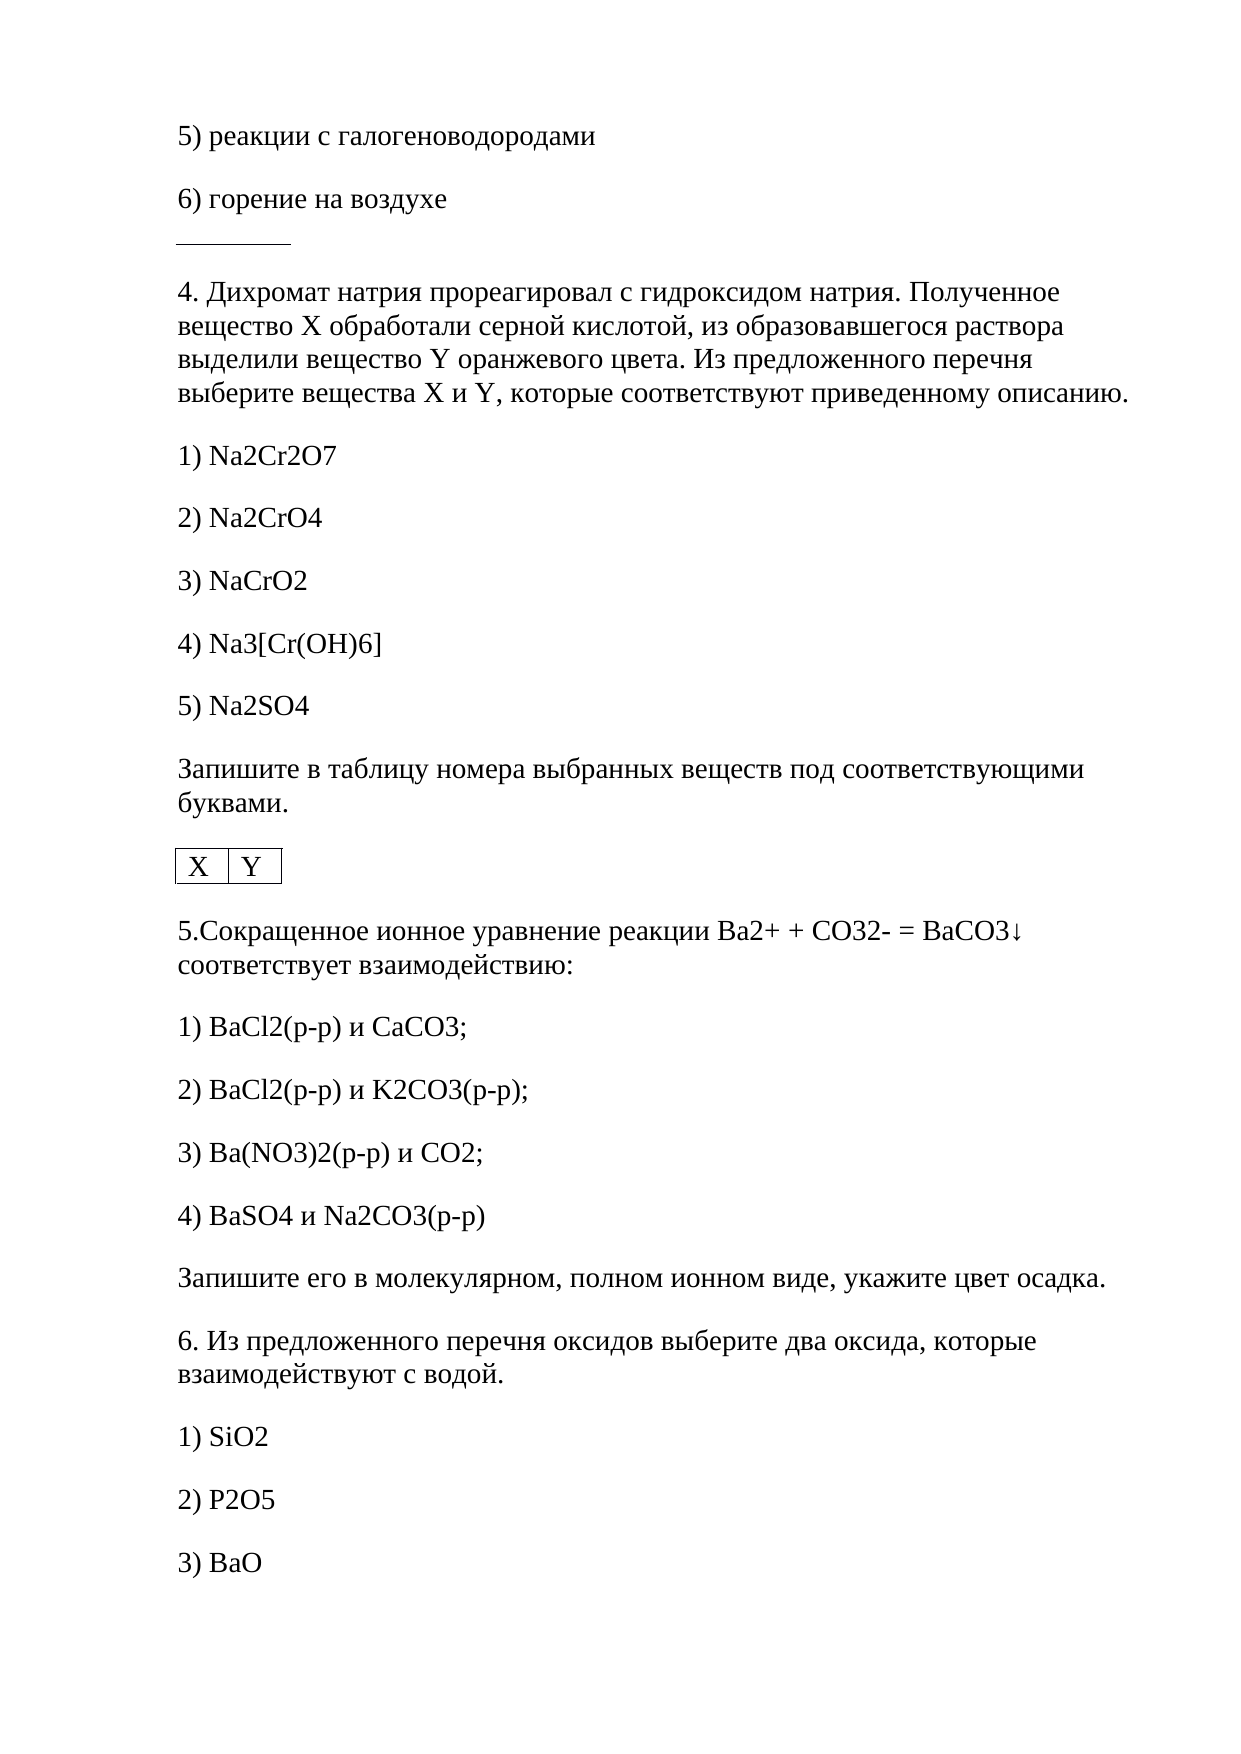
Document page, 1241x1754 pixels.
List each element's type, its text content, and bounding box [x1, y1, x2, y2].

text 3) NaCrO2 [177, 563, 1152, 597]
text 1) BaCl2(р-р) и CaCO3; [177, 1009, 1152, 1043]
text 1) SiO2 [177, 1419, 1152, 1453]
table_header X [176, 849, 228, 882]
text 4) Na3[Cr(OH)6] [177, 626, 1152, 659]
table_header Y [229, 849, 281, 882]
text 5) Na2SO4 [177, 688, 1152, 722]
text 3) BaO [177, 1545, 1152, 1578]
text 4. Дихромат натрия прореагировал с гидроксидом натрия. Полученное вещество X обработали серной кислотой, из образовавшегося раствора выделили вещество Y оранжевого цвета. Из предложенного перечня выберите вещества X и Y, которые соответствуют приведенному описанию. [177, 274, 1152, 408]
text 6. Из предложенного перечня оксидов выберите два оксида, которые взаимодействуют с водой. [177, 1323, 1152, 1390]
text Запишите его в молекулярном, полном ионном виде, укажите цвет осадка. [177, 1260, 1152, 1294]
text 5.Сокращенное ионное уравнение реакции Ba2+ + CO32- = BaCO3↓ соответствует взаимодействию: [177, 913, 1152, 980]
text 2) BaCl2(р-р) и K2CO3(р-р); [177, 1072, 1152, 1106]
text 6) горение на воздухе [177, 181, 1152, 214]
text Запишите в таблицу номера выбранных веществ под соответствующими буквами. [177, 751, 1152, 818]
text 2) P2O5 [177, 1482, 1152, 1516]
text 4) BaSO4 и Na2CO3(р-р) [177, 1198, 1152, 1231]
text 2) Na2CrO4 [177, 500, 1152, 534]
text 5) реакции с галогеноводородами [177, 118, 1152, 152]
text 1) Na2Cr2O7 [177, 438, 1152, 471]
text 3) Ba(NO3)2(р-р) и CO2; [177, 1135, 1152, 1168]
